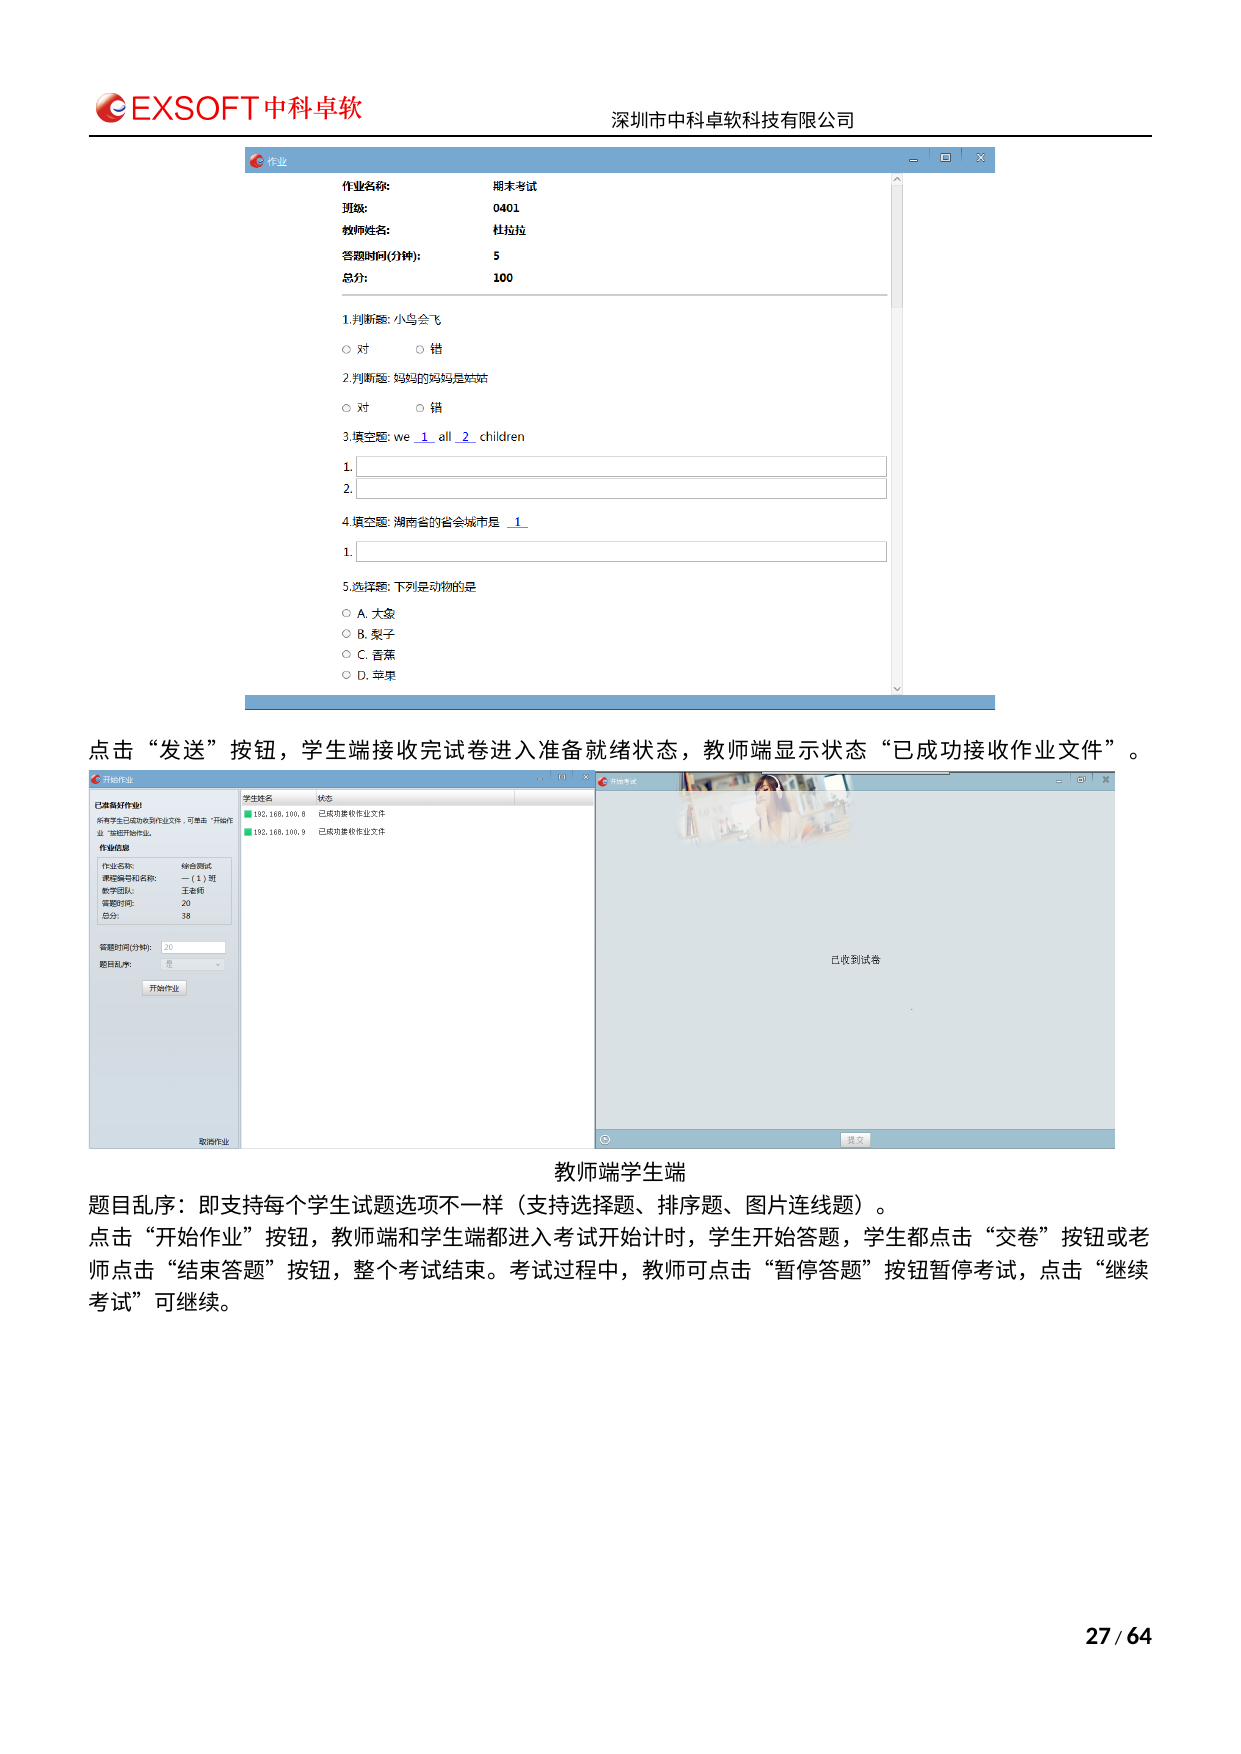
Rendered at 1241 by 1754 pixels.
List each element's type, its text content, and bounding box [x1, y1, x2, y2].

picture [88, 770, 1115, 1149]
text 教师端学生端 [89, 1155, 1152, 1187]
picture [245, 147, 995, 710]
text 题目乱序：即支持每个学生试题选项不一样（支持选择题、排序题、图片连线题）。 [89, 1187, 1152, 1220]
text 点击“开始作业”按钮，教师端和学生端都进入考试开始计时，学生开始答题，学生都点击“交卷”按钮或老师点击“结束答题”按钮，整个考试结束。考试过程中，教师可点击“暂停答题”按钮暂停考试，点击“继续考试”可继续。 [89, 1220, 1152, 1317]
picture [88, 88, 370, 128]
